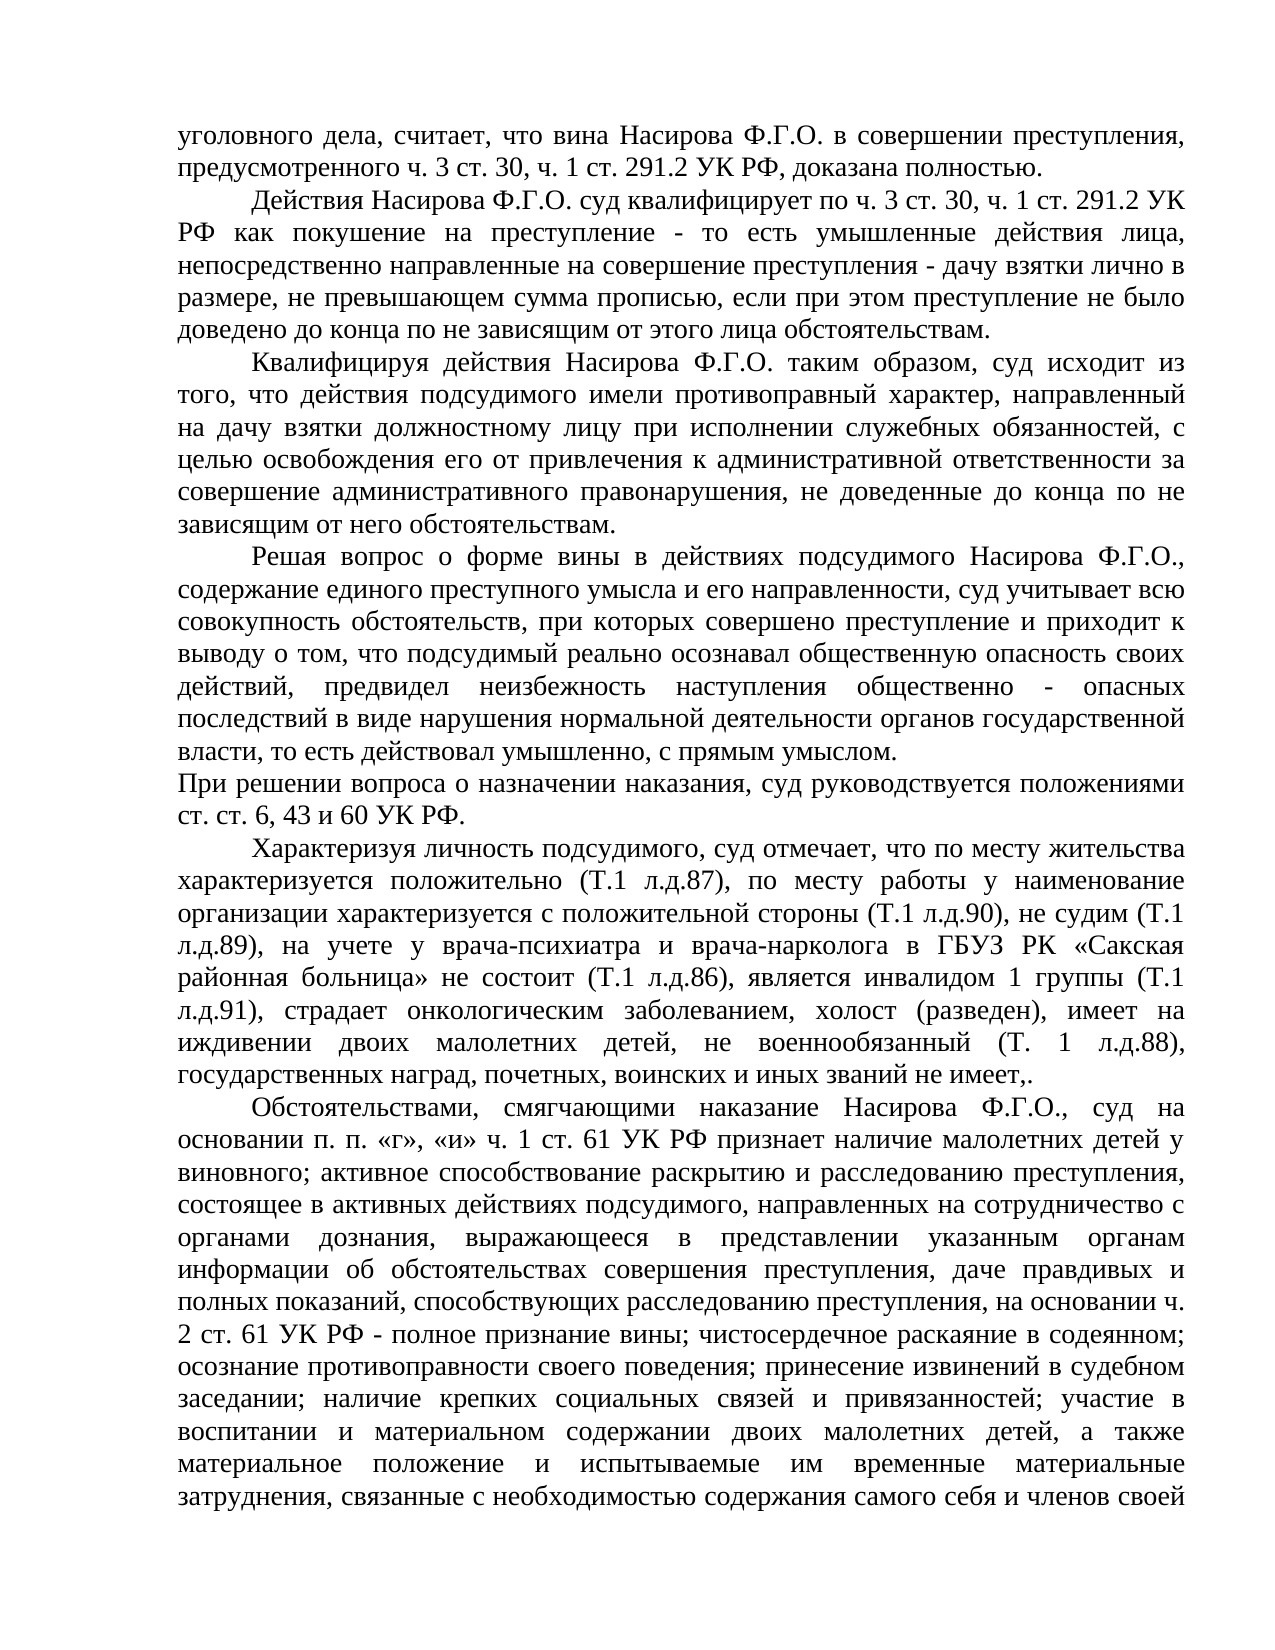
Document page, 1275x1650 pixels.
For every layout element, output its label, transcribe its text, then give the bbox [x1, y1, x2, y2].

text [177, 1090, 1186, 1511]
text Квалифицируя действия Насирова Ф.Г.О. таким образом, суд исходит из того, что действия подсудимого имели противоправный характер, направленный на дачу взятки должностному лицу при исполнении служебных обязанностей, с целью освобождения его от привлечения к административной ответственности за совершение административного правонарушения, не доведенные до конца по не зависящим от него обстоятельствам. [177, 345, 1186, 539]
text Характеризуя личность подсудимого, суд отмечает, что по месту жительства характеризуется положительно (Т.1 л.д.87), по месту работы у наименование организации характеризуется с положительной стороны (Т.1 л.д.90), не судим (Т.1 л.д.89), на учете у врача-психиатра и врача-нарколога в ГБУЗ РК «Сакская районная больница» не состоит (Т.1 л.д.86), является инвалидом 1 группы (Т.1 л.д.91), страдает онкологическим заболеванием, холост (разведен), имеет на иждивении двоих малолетних детей, не военнообязанный (Т. 1 л.д.88), государственных наград, почетных, воинских и иных званий не имеет,. [177, 831, 1186, 1090]
text При решении вопроса о назначении наказания, суд руководствуется положениями ст. ст. 6, 43 и 60 УК РФ. [177, 766, 1186, 831]
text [177, 118, 1186, 183]
text Действия Насирова Ф.Г.О. суд квалифицирует по ч. 3 ст. 30, ч. 1 ст. 291.2 УК РФ как покушение на преступление - то есть умышленные действия лица, непосредственно направленные на совершение преступления - дачу взятки лично в размере, не превышающем сумма прописью, если при этом преступление не было доведено до конца по не зависящим от этого лица обстоятельствам. [177, 183, 1186, 345]
text Решая вопрос о форме вины в действиях подсудимого Насирова Ф.Г.О., содержание единого преступного умысла и его направленности, суд учитывает всю совокупность обстоятельств, при которых совершено преступление и приходит к выводу о том, что подсудимый реально осознавал общественную опасность своих действий, предвидел неизбежность наступления общественно - опасных последствий в виде нарушения нормальной деятельности органов государственной власти, то есть действовал умышленно, с прямым умыслом. [177, 539, 1186, 766]
